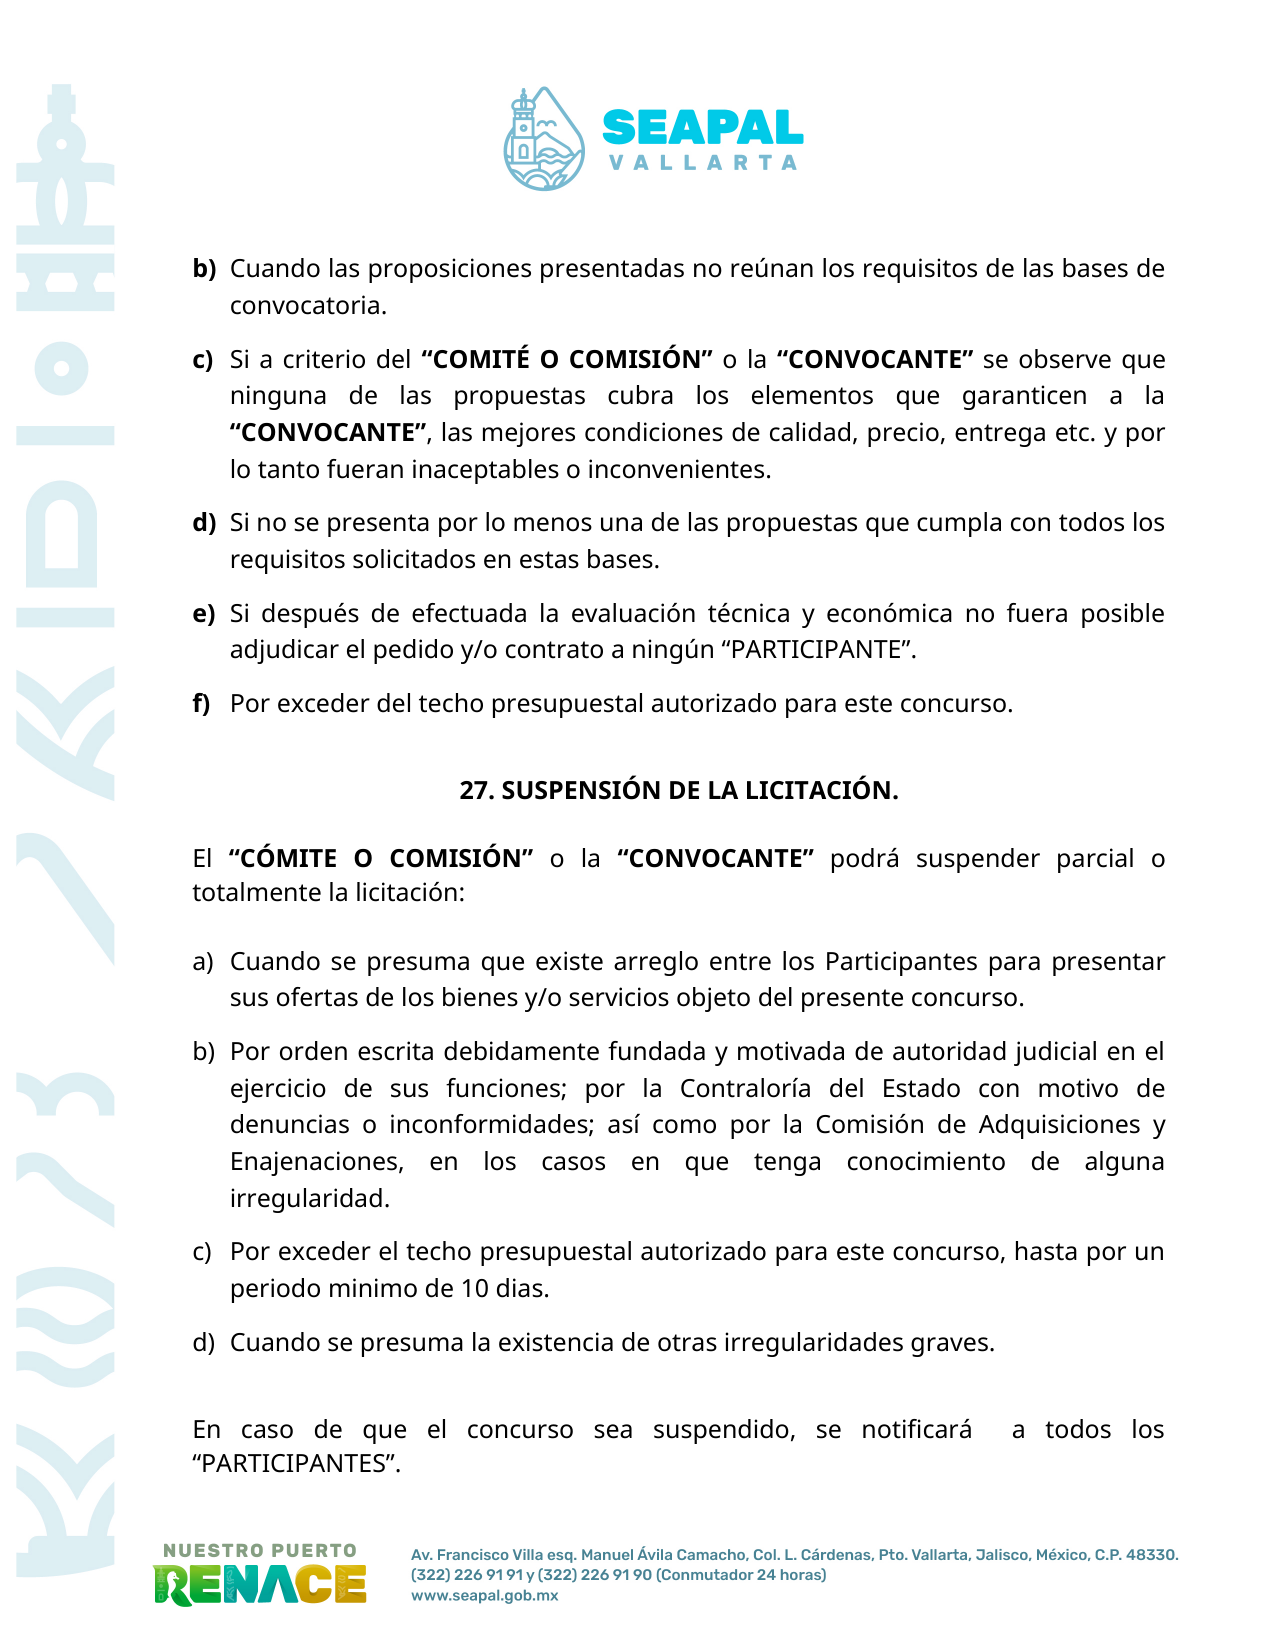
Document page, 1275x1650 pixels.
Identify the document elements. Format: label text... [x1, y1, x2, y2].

list Si no se presenta por lo menos una de las propuestas que cumpla con todos los requisitos solicitados en estas bases. [192, 505, 1167, 576]
list Si a criterio del “COMITÉ O COMISIÓN” o la “CONVOCANTE” se observe que ninguna de las propuestas cubra los elementos que garanticen a la “CONVOCANTE”, las mejores condiciones de calidad, precio, entrega etc. y por lo tanto fueran inaceptables o inconvenientes. [192, 341, 1167, 486]
list Por exceder del techo presupuestal autorizado para este concurso. [192, 685, 1167, 719]
list Cuando se presuma que existe arreglo entre los Participantes para presentar sus ofertas de los bienes y/o servicios objeto del presente concurso. [192, 943, 1167, 1014]
text 27. SUSPENSIÓN DE LA LICITACIÓN. [192, 773, 1167, 807]
list Por orden escrita debidamente fundada y motivada de autoridad judicial en el ejercicio de sus funciones; por la Contraloría del Estado con motivo de denuncias o inconformidades; así como por la Comisión de Adquisiciones y Enajenaciones, en los casos en que tenga conocimiento de alguna irregularidad. [192, 1033, 1167, 1214]
list Cuando las proposiciones presentadas no reúnan los requisitos de las bases de convocatoria. [192, 251, 1167, 322]
list Si después de efectuada la evaluación técnica y económica no fuera posible adjudicar el pedido y/o contrato a ningún “PARTICIPANTE”. [192, 595, 1167, 666]
text El “CÓMITE O COMISIÓN” o la “CONVOCANTE” podrá suspender parcial o totalmente la licitación: [192, 841, 1167, 909]
text En caso de que el concurso sea suspendido, se notificará a todos los “PARTICIPANTES”. [192, 1412, 1167, 1480]
list Por exceder el techo presupuestal autorizado para este concurso, hasta por un periodo minimo de 10 dias. [192, 1234, 1167, 1305]
list Cuando se presuma la existencia de otras irregularidades graves. [192, 1324, 1167, 1358]
picture [16, 0, 1275, 1649]
